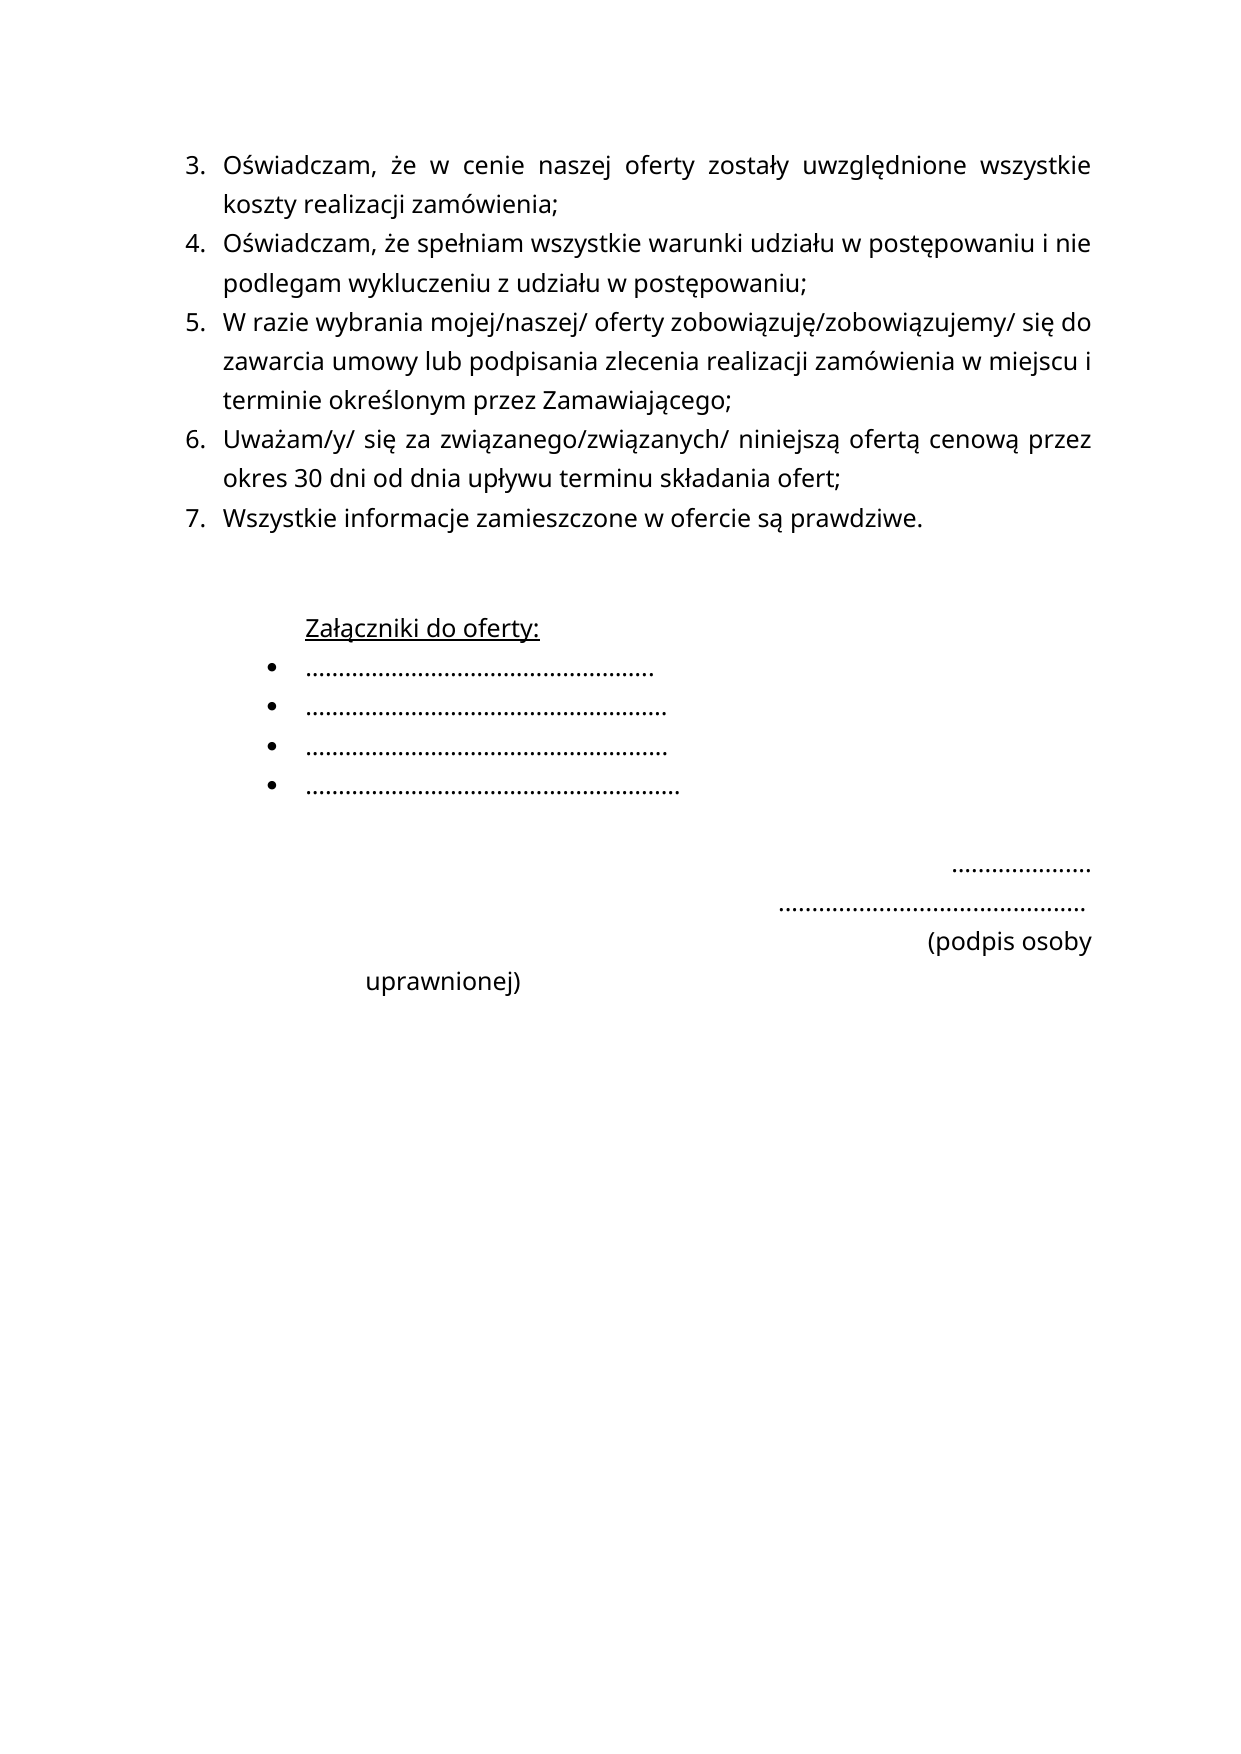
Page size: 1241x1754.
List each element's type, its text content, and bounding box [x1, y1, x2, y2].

list ………………………………………………. [268, 689, 1092, 723]
list Uważam/y/ się za związanego/związanych/ niniejszą ofertą cenową przez okres 30 dni od dnia upływu terminu składania ofert; [185, 422, 1092, 495]
list Oświadczam, że w cenie naszej oferty zostały uwzględnione wszystkie koszty realizacji zamówienia; [185, 148, 1092, 221]
list Oświadczam, że spełniam wszystkie warunki udziału w postępowaniu i nie podlegam wykluczeniu z udziału w postępowaniu; [185, 226, 1092, 299]
list Wszystkie informacje zamieszczone w ofercie są prawdziwe. [185, 500, 1092, 534]
text Załączniki do oferty: [305, 611, 1092, 645]
list …………………………………………….. [268, 650, 1092, 684]
list W razie wybrania mojej/naszej/ oferty zobowiązuję/zobowiązujemy/ się do zawarcia umowy lub podpisania zlecenia realizacji zamówienia w miejscu i terminie określonym przez Zamawiającego; [185, 304, 1092, 417]
list ………………………………………………… [268, 767, 1092, 801]
list …………………………………………....... [268, 728, 1092, 762]
text …................................................................ (podpis osoby uprawnionej) [305, 846, 1092, 1036]
